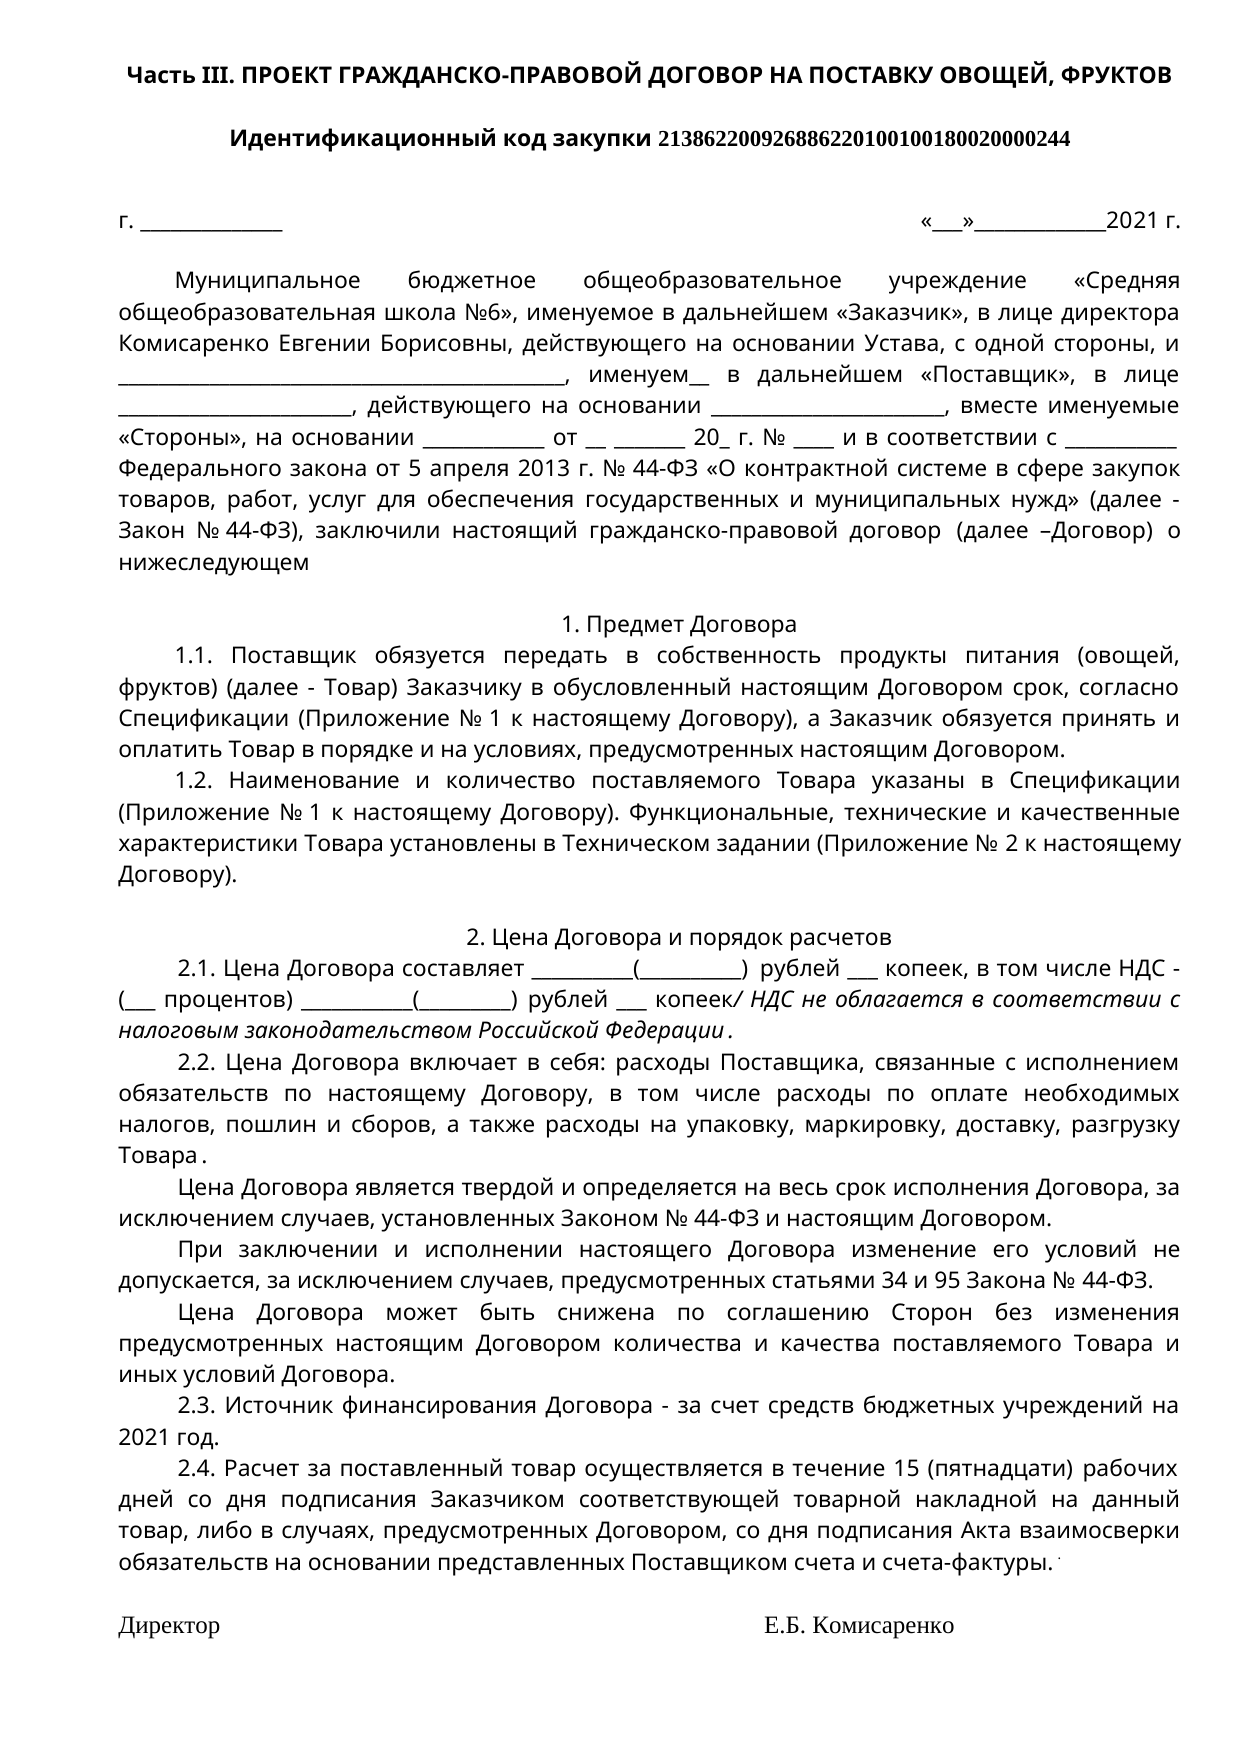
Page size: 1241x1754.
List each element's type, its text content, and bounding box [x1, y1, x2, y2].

text 2.4. Расчет за поставленный товар осуществляется в течение 15 (пятнадцати) рабочих дней со дня подписания Заказчиком соответствующей товарной накладной на данный товар, либо в случаях, предусмотренных Договором, со дня подписания Акта взаимосверки обязательств на основании представленных Поставщиком счета и счета-фактуры. . [118, 1452, 1181, 1577]
text 2. Цена Договора и порядок расчетов [118, 920, 1181, 952]
text 1.1. Поставщик обязуется передать в собственность продукты питания (овощей, фруктов) (далее - Товар) Заказчику в обусловленный настоящим Договором срок, согласно Спецификации (Приложение № 1 к настоящему Договору), а Заказчик обязуется принять и оплатить Товар в порядке и на условиях, предусмотренных настоящим Договором. [118, 639, 1181, 764]
text 1. Предмет Договора [118, 608, 1181, 639]
text 2.2. Цена Договора включает в себя: расходы Поставщика, связанные с исполнением обязательств по настоящему Договору, в том числе расходы по оплате необходимых налогов, пошлин и сборов, а также расходы на упаковку, маркировку, доставку, разгрузку Товара . [118, 1045, 1181, 1170]
text Идентификационный код закупки 213862200926886220100100180020000244 [118, 122, 1181, 153]
text г. ______________ «___»_____________2021 г. [118, 204, 1181, 264]
text 2.3. Источник финансирования Договора - за счет средств бюджетных учреждений на 2021 год. [118, 1389, 1181, 1452]
text Цена Договора может быть снижена по соглашению Сторон без изменения предусмотренных настоящим Договором количества и качества поставляемого Товара и иных условий Договора. [118, 1295, 1181, 1389]
text При заключении и исполнении настоящего Договора изменение его условий не допускается, за исключением случаев, предусмотренных статьями 34 и 95 Закона № 44-ФЗ. [118, 1233, 1181, 1295]
text Часть III. ПРОЕКТ гражданско-правовОЙ договор на поставку овощей, фруктов [118, 59, 1181, 90]
text Цена Договора является твердой и определяется на весь срок исполнения Договора, за исключением случаев, установленных Законом № 44-ФЗ и настоящим Договором. [118, 1170, 1181, 1233]
text 2.1. Цена Договора составляет __________(__________) рублей ___ копеек, в том числе НДС - (___ процентов) ___________(_________) рублей ___ копеек/ НДС не облагается в соответствии с налоговым законодательством Российской Федерации . [118, 952, 1181, 1045]
text Муниципальное бюджетное общеобразовательное учреждение «Средняя общеобразовательная школа №6», именуемое в дальнейшем «Заказчик», в лице директора Комисаренко Евгении Борисовны, действующего на основании Устава, с одной стороны, и ____________________________________________, именуем__ в дальнейшем «Поставщик», в лице _______________________, действующего на основании _______________________, вместе именуемые «Стороны», на основании ____________ от __ _______ 20_ г. № ____ и в соответствии с ___________ Федерального закона от 5 апреля 2013 г. № 44-ФЗ «О контрактной системе в сфере закупок товаров, работ, услуг для обеспечения государственных и муниципальных нужд» (далее - Закон № 44-ФЗ), заключили настоящий гражданско-правовой договор (далее –Договор) о нижеследующем [118, 264, 1181, 577]
text 1.2. Наименование и количество поставляемого Товара указаны в Спецификации (Приложение № 1 к настоящему Договору). Функциональные, технические и качественные характеристики Товара установлены в Техническом задании (Приложение № 2 к настоящему Договору). [118, 764, 1181, 889]
